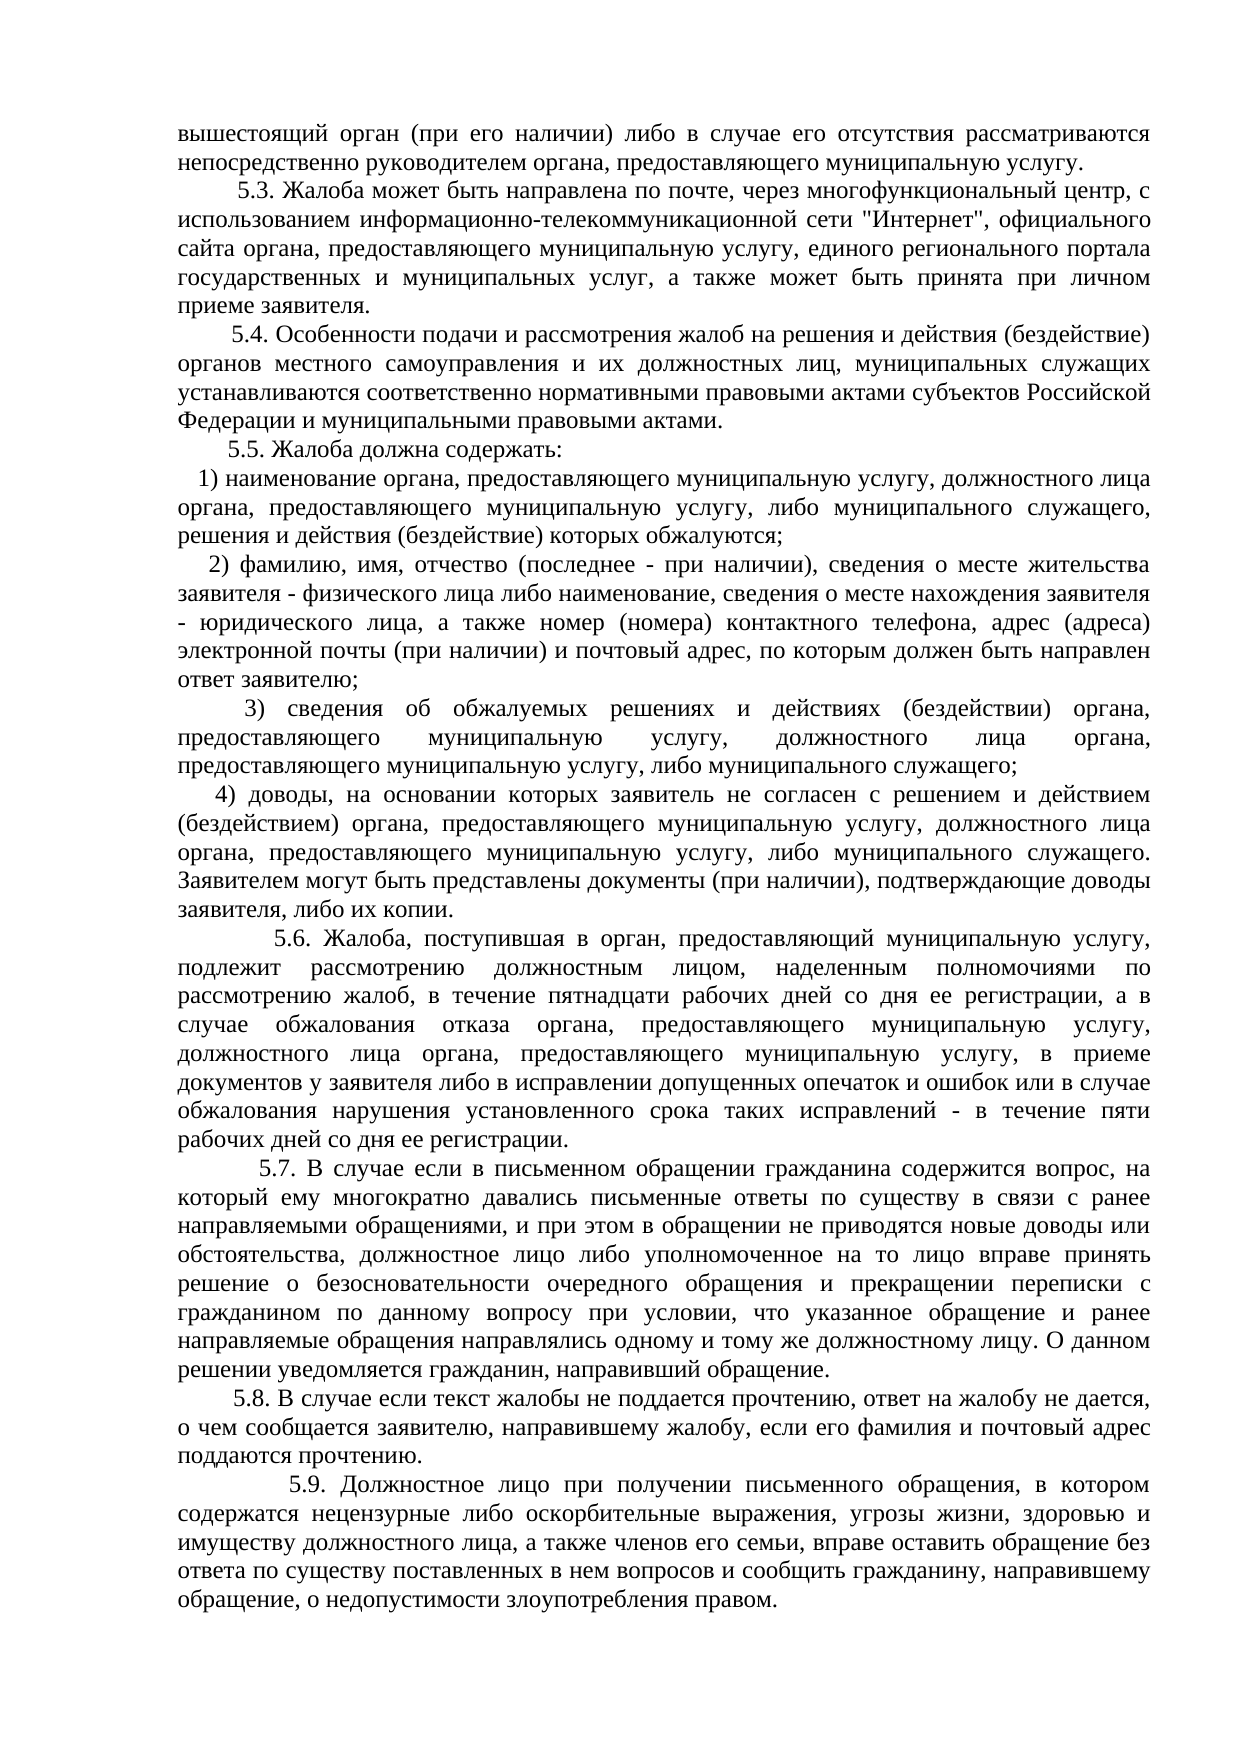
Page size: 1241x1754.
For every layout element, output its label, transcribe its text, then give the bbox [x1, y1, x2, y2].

text 5.6. Жалоба, поступившая в орган, предоставляющий муниципальную услугу, подлежит рассмотрению должностным лицом, наделенным полномочиями по рассмотрению жалоб, в течение пятнадцати рабочих дней со дня ее регистрации, а в случае обжалования отказа органа, предоставляющего муниципальную услугу, должностного лица органа, предоставляющего муниципальную услугу, в приеме документов у заявителя либо в исправлении допущенных опечаток и ошибок или в случае обжалования нарушения установленного срока таких исправлений - в течение пяти рабочих дней со дня ее регистрации. [177, 923, 1152, 1153]
text 5.5. Жалоба должна содержать: [177, 434, 1152, 463]
text 5.3. Жалоба может быть направлена по почте, через многофункциональный центр, с использованием информационно-телекоммуникационной сети "Интернет", официального сайта органа, предоставляющего муниципальную услугу, единого регионального портала государственных и муниципальных услуг, а также может быть принята при личном приеме заявителя. [177, 176, 1152, 319]
text 5.4. Особенности подачи и рассмотрения жалоб на решения и действия (бездействие) органов местного самоуправления и их должностных лиц, муниципальных служащих устанавливаются соответственно нормативными правовыми актами субъектов Российской Федерации и муниципальными правовыми актами. [177, 319, 1152, 434]
text 1) наименование органа, предоставляющего муниципальную услугу, должностного лица органа, предоставляющего муниципальную услугу, либо муниципального служащего, решения и действия (бездействие) которых обжалуются; [177, 463, 1152, 549]
text 4) доводы, на основании которых заявитель не согласен с решением и действием (бездействием) органа, предоставляющего муниципальную услугу, должностного лица органа, предоставляющего муниципальную услугу, либо муниципального служащего. Заявителем могут быть представлены документы (при наличии), подтверждающие доводы заявителя, либо их копии. [177, 779, 1152, 923]
text 2) фамилию, имя, отчество (последнее - при наличии), сведения о месте жительства заявителя - физического лица либо наименование, сведения о месте нахождения заявителя - юридического лица, а также номер (номера) контактного телефона, адрес (адреса) электронной почты (при наличии) и почтовый адрес, по которым должен быть направлен ответ заявителю; [177, 549, 1152, 693]
text 5.8. В случае если текст жалобы не поддается прочтению, ответ на жалобу не дается, о чем сообщается заявителю, направившему жалобу, если его фамилия и почтовый адрес поддаются прочтению. [177, 1383, 1152, 1469]
text 5.7. В случае если в письменном обращении гражданина содержится вопрос, на который ему многократно давались письменные ответы по существу в связи с ранее направляемыми обращениями, и при этом в обращении не приводятся новые доводы или обстоятельства, должностное лицо либо уполномоченное на то лицо вправе принять решение о безосновательности очередного обращения и прекращении переписки с гражданином по данному вопросу при условии, что указанное обращение и ранее направляемые обращения направлялись одному и тому же должностному лицу. О данном решении уведомляется гражданин, направивший обращение. [177, 1153, 1152, 1383]
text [177, 118, 1152, 176]
text 5.9. Должностное лицо при получении письменного обращения, в котором содержатся нецензурные либо оскорбительные выражения, угрозы жизни, здоровью и имуществу должностного лица, а также членов его семьи, вправе оставить обращение без ответа по существу поставленных в нем вопросов и сообщить гражданину, направившему обращение, о недопустимости злоупотребления правом. [177, 1469, 1152, 1613]
text 3) сведения об обжалуемых решениях и действиях (бездействии) органа, предоставляющего муниципальную услугу, должностного лица органа, предоставляющего муниципальную услугу, либо муниципального служащего; [177, 693, 1152, 779]
